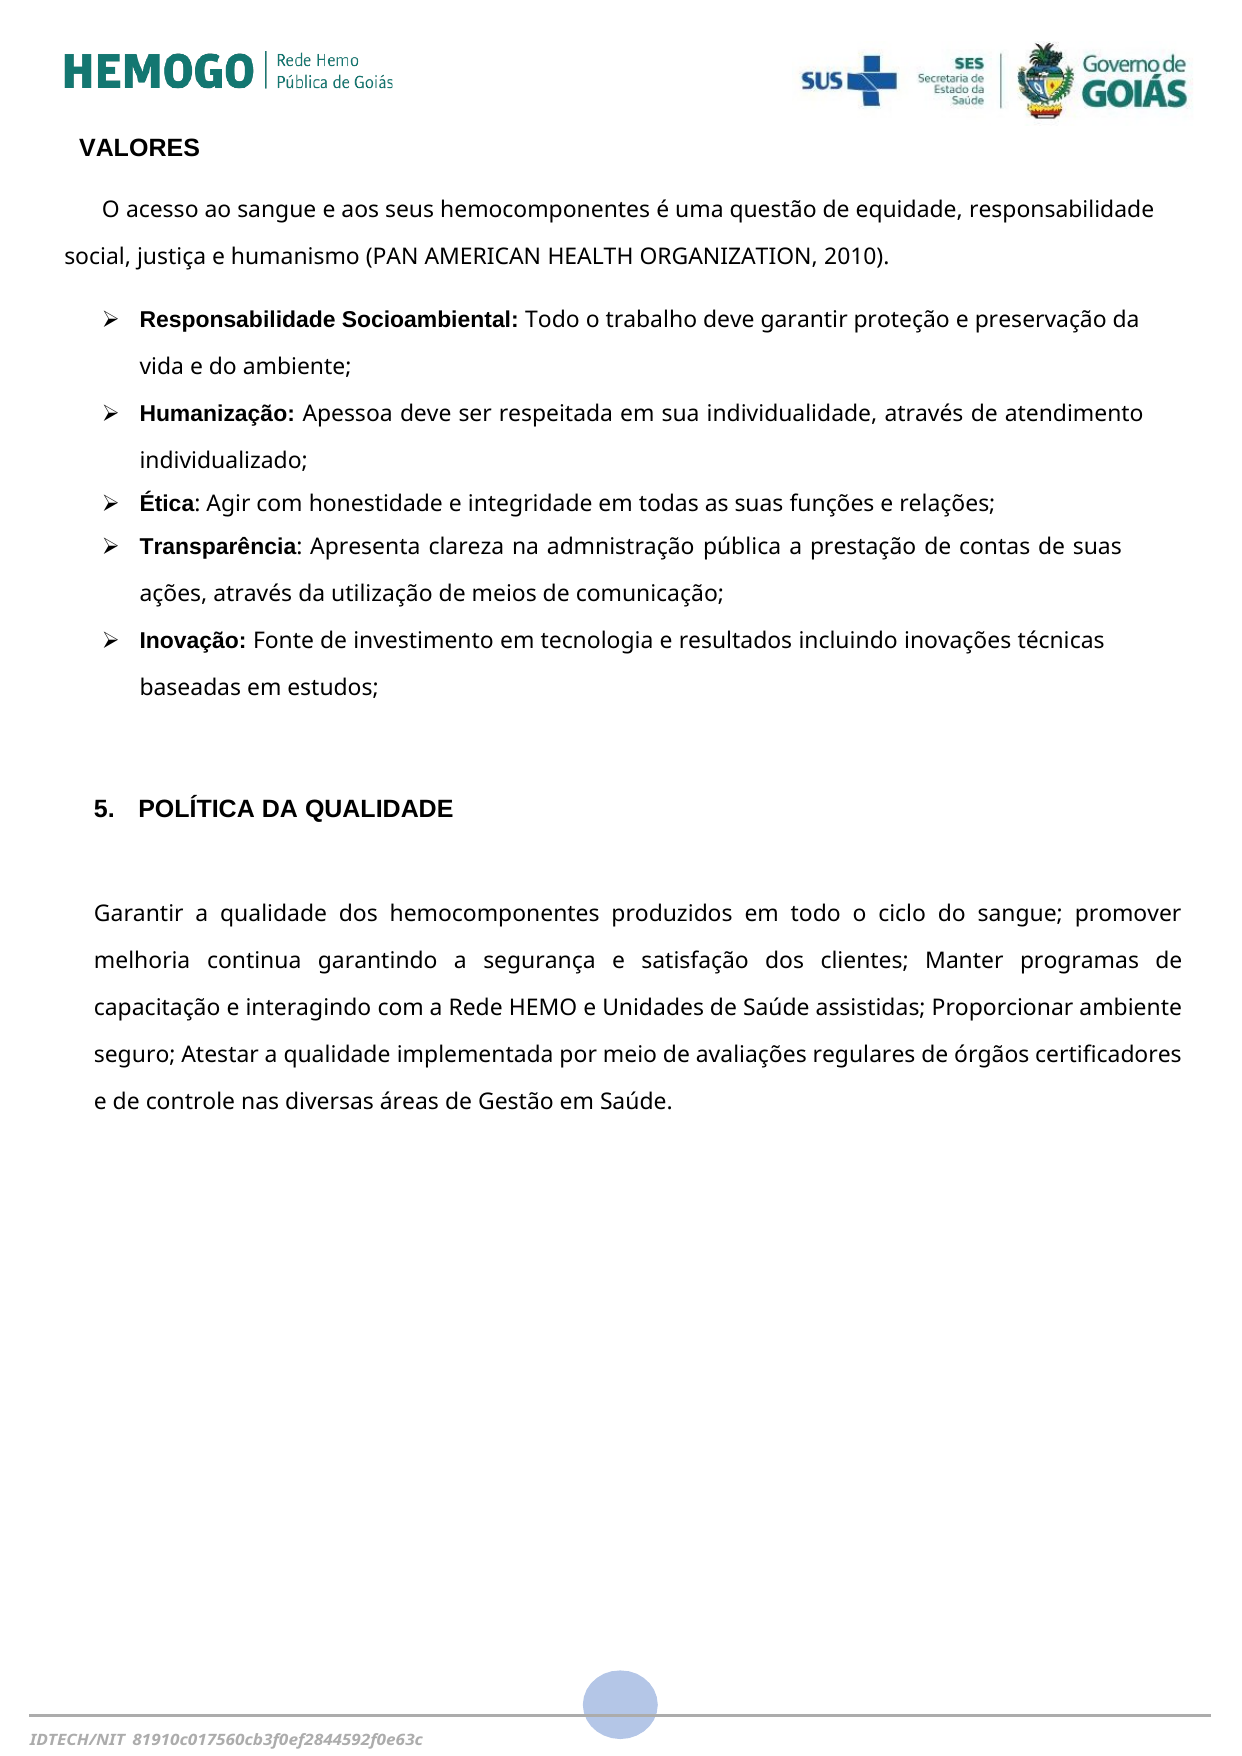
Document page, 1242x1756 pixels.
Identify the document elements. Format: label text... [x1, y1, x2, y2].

list Ética: Agir com honestidade e integridade em todas as suas funções e relações; [102, 491, 1194, 517]
list Responsabilidade Socioambiental: Todo o trabalho deve garantir proteção e preservação da vida e do ambiente; [102, 303, 1168, 381]
subtitle VALORES [79, 133, 1194, 162]
list Inovação: Fonte de investimento em tecnologia e resultados incluindo inovações técnicas baseadas em estudos; [102, 624, 1167, 702]
list Transparência: Apresenta clareza na admnistração pública a prestação de contas de suas ações, através da utilização de meios de comunicação; [102, 530, 1168, 608]
picture [64, 51, 393, 89]
text Garantir a qualidade dos hemocomponentes produzidos em todo o ciclo do sangue; promover melhoria continua garantindo a segurança e satisfação dos clientes; Manter programas de capacitação e interagindo com a Rede HEMO e Unidades de Saúde assistidas; Proporcionar ambiente seguro; Atestar a qualidade implementada por meio de avaliações regulares de órgãos certificadores e de controle nas diversas áreas de Gestão em Saúde. [94, 897, 1183, 1116]
picture [791, 41, 1194, 126]
text O acesso ao sangue e aos seus hemocomponentes é uma questão de equidade, responsabilidade social, justiça e humanismo (PAN AMERICAN HEALTH ORGANIZATION, 2010). [64, 193, 1194, 271]
subtitle POLÍTICA DA QUALIDADE [94, 794, 1194, 823]
list Humanização: Apessoa deve ser respeitada em sua individualidade, através de atendimento individualizado; [102, 397, 1167, 475]
